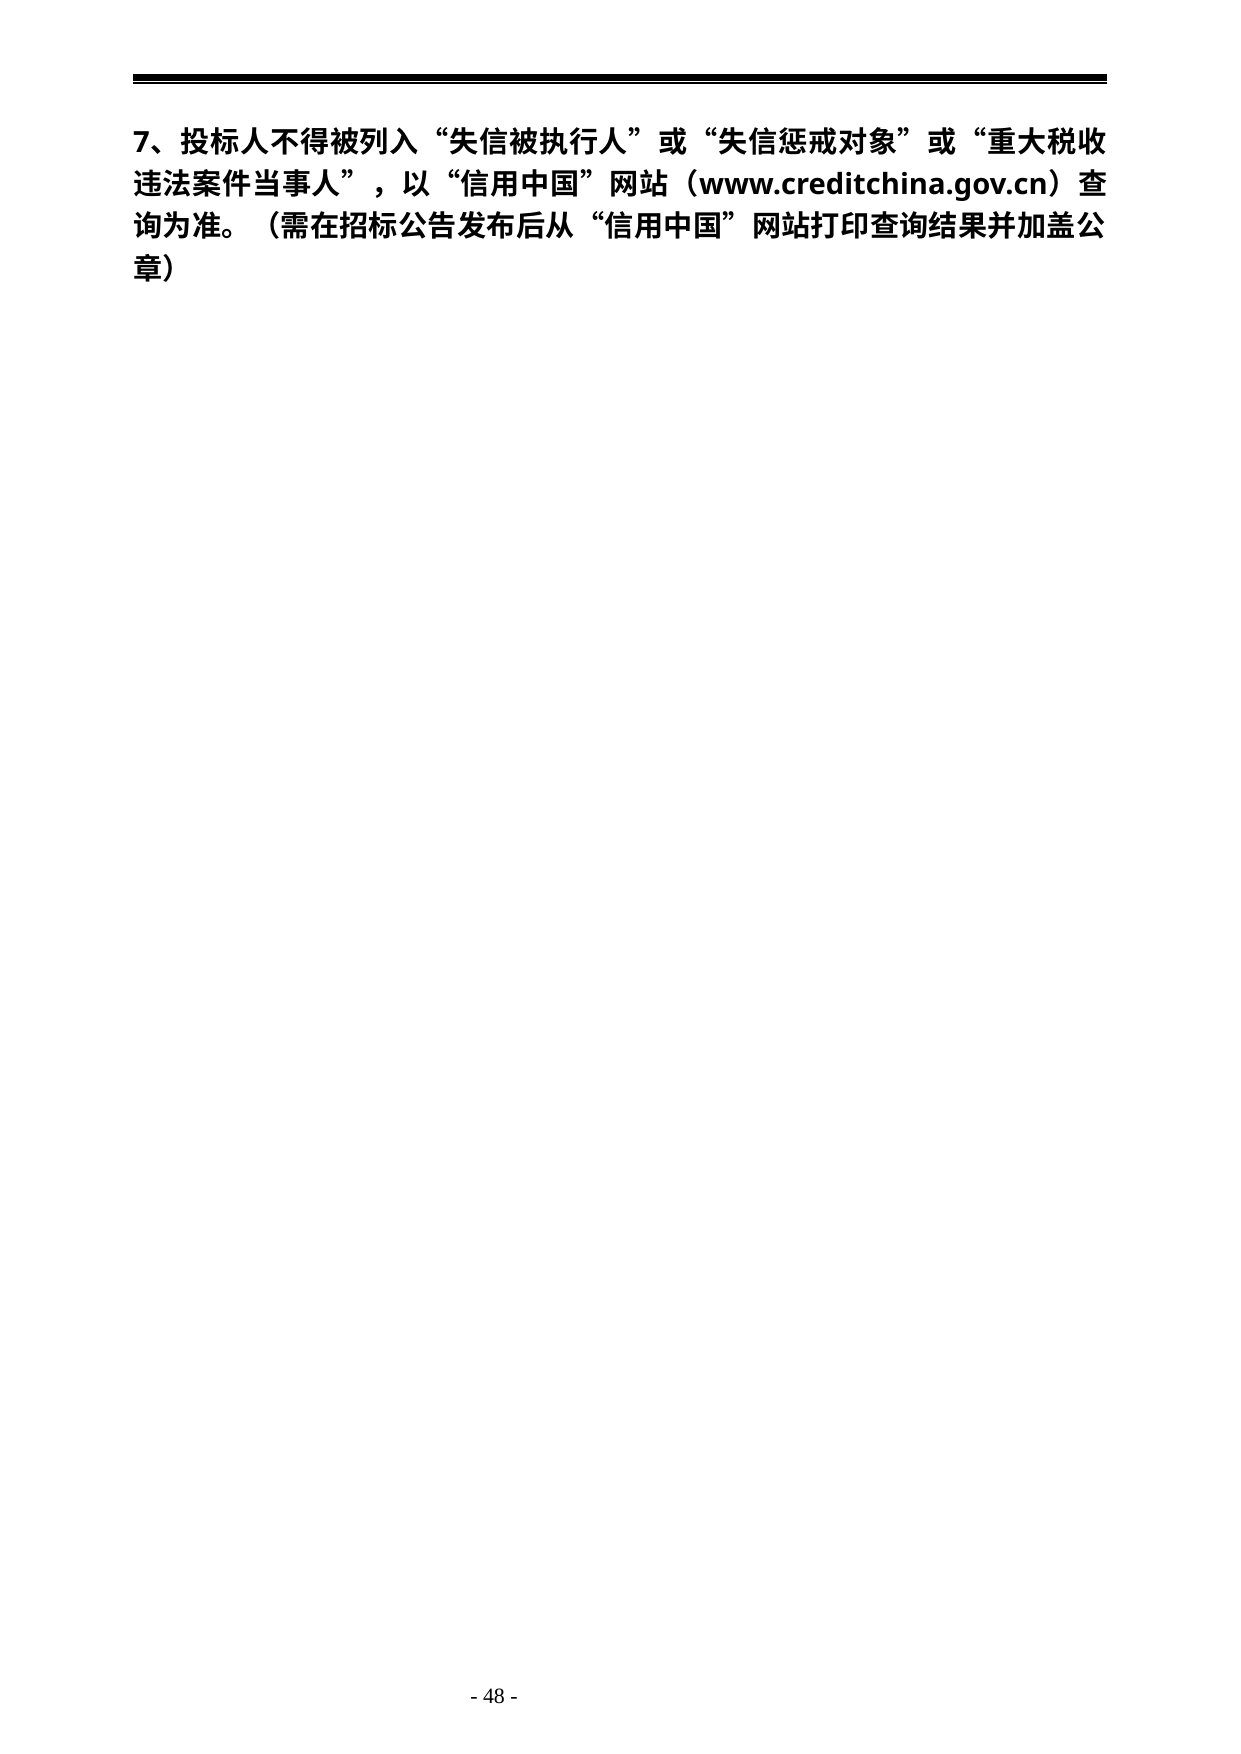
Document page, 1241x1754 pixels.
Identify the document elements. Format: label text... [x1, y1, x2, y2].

text 7、投标人不得被列入“失信被执行人”或“失信惩戒对象”或“重大税收违法案件当事人”，以“信用中国”网站（www.creditchina.gov.cn）查询为准。（需在招标公告发布后从“信用中国”网站打印查询结果并加盖公章） [133, 118, 1107, 287]
